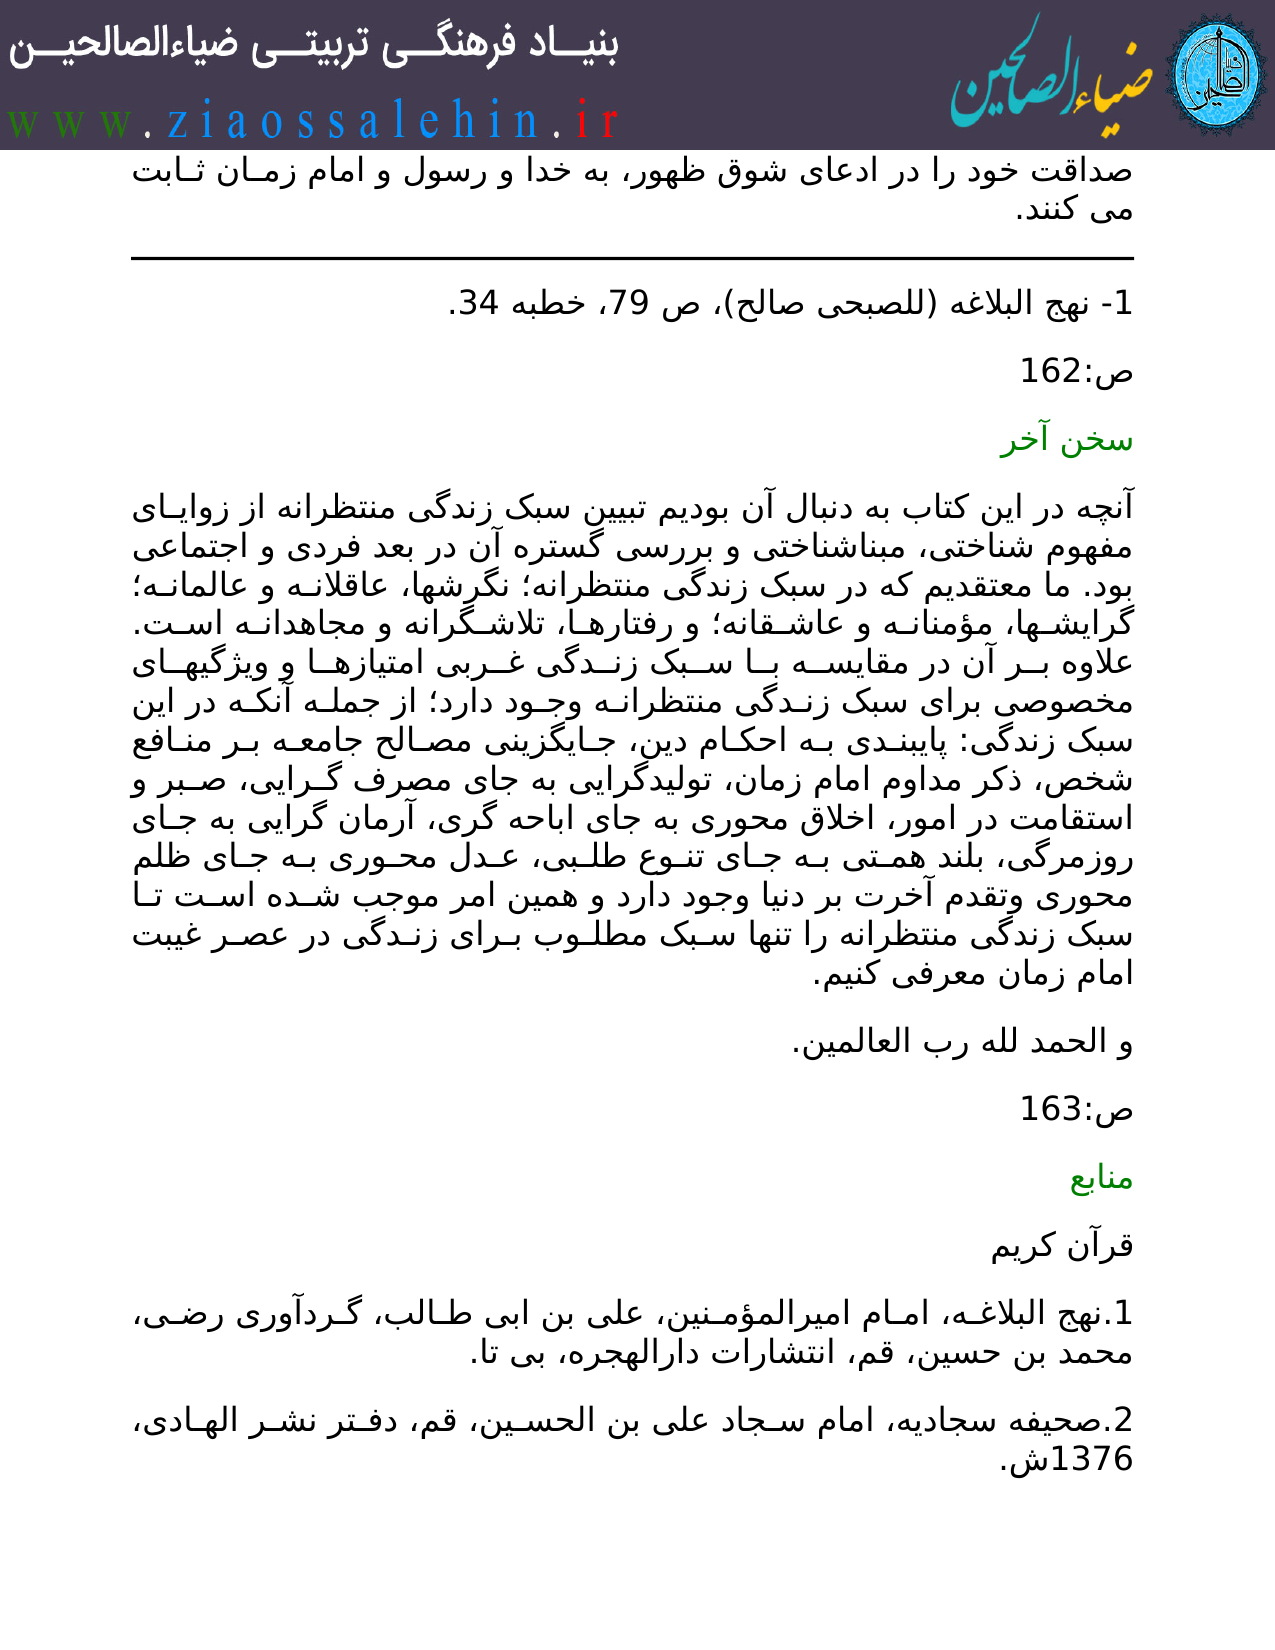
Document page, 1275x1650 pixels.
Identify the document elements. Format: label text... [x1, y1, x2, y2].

text و الحمد لله رب العالمین. [131, 1022, 1134, 1060]
text ص:162 [131, 351, 1134, 390]
text آنچه در این کتاب به دنبال آن بودیم تبیین سبک زندگی منتظرانه از زوایای مفهوم شناختی، مبناشناختی و بررسی گستره آن در بعد فردی و اجتماعی بود. ما معتقدیم که در سبک زندگی منتظرانه؛ نگرشها، عاقلانه و عالمانه؛ گرایشها، مؤمنانه و عاشقانه؛ و رفتارها، تلاشگرانه و مجاهدانه است. علاوه بر آن در مقایسه با سبک زندگی غربی امتیازها و ویژگیهای مخصوصی برای سبک زندگی منتظرانه وجود دارد؛ از جمله آنکه در این سبک زندگی: پایبندی به احکام دین، جایگزینی مصالح جامعه بر منافع شخص، ذکر مداوم امام زمان، تولیدگرایی به جای مصرف گرایی، صبر و استقامت در امور، اخلاق محوری به جای اباحه گری، آرمان گرایی به جای روزمرگی، بلند همتی به جای تنوع طلبی، عدل محوری به جای ظلم محوری وتقدم آخرت بر دنیا وجود دارد و همین امر موجب شده است تا سبک زندگی منتظرانه را تنها سبک مطلوب برای زندگی در عصر غیبت امام زمان معرفی کنیم. [131, 487, 1134, 992]
text 2.صحیفه سجادیه، امام سجاد علی بن الحسین، قم، دفتر نشر الهادی، 1376ش. [131, 1401, 1134, 1478]
text منابع [131, 1158, 1134, 1196]
text قرآن کریم [131, 1226, 1134, 1264]
text 1.نهج البلاغه، امام امیرالمؤمنین، علی بن ابی طالب، گردآوری رضی، محمد بن حسین، قم، انتشارات دارالهجره، بی تا. [131, 1294, 1134, 1371]
text ص:163 [131, 1089, 1134, 1128]
picture [0, 0, 1275, 150]
text 1- نهج البلاغه (للصبحی صالح)، ص 79، خطبه 34. [131, 283, 1134, 322]
text سخن آخر [131, 419, 1134, 458]
